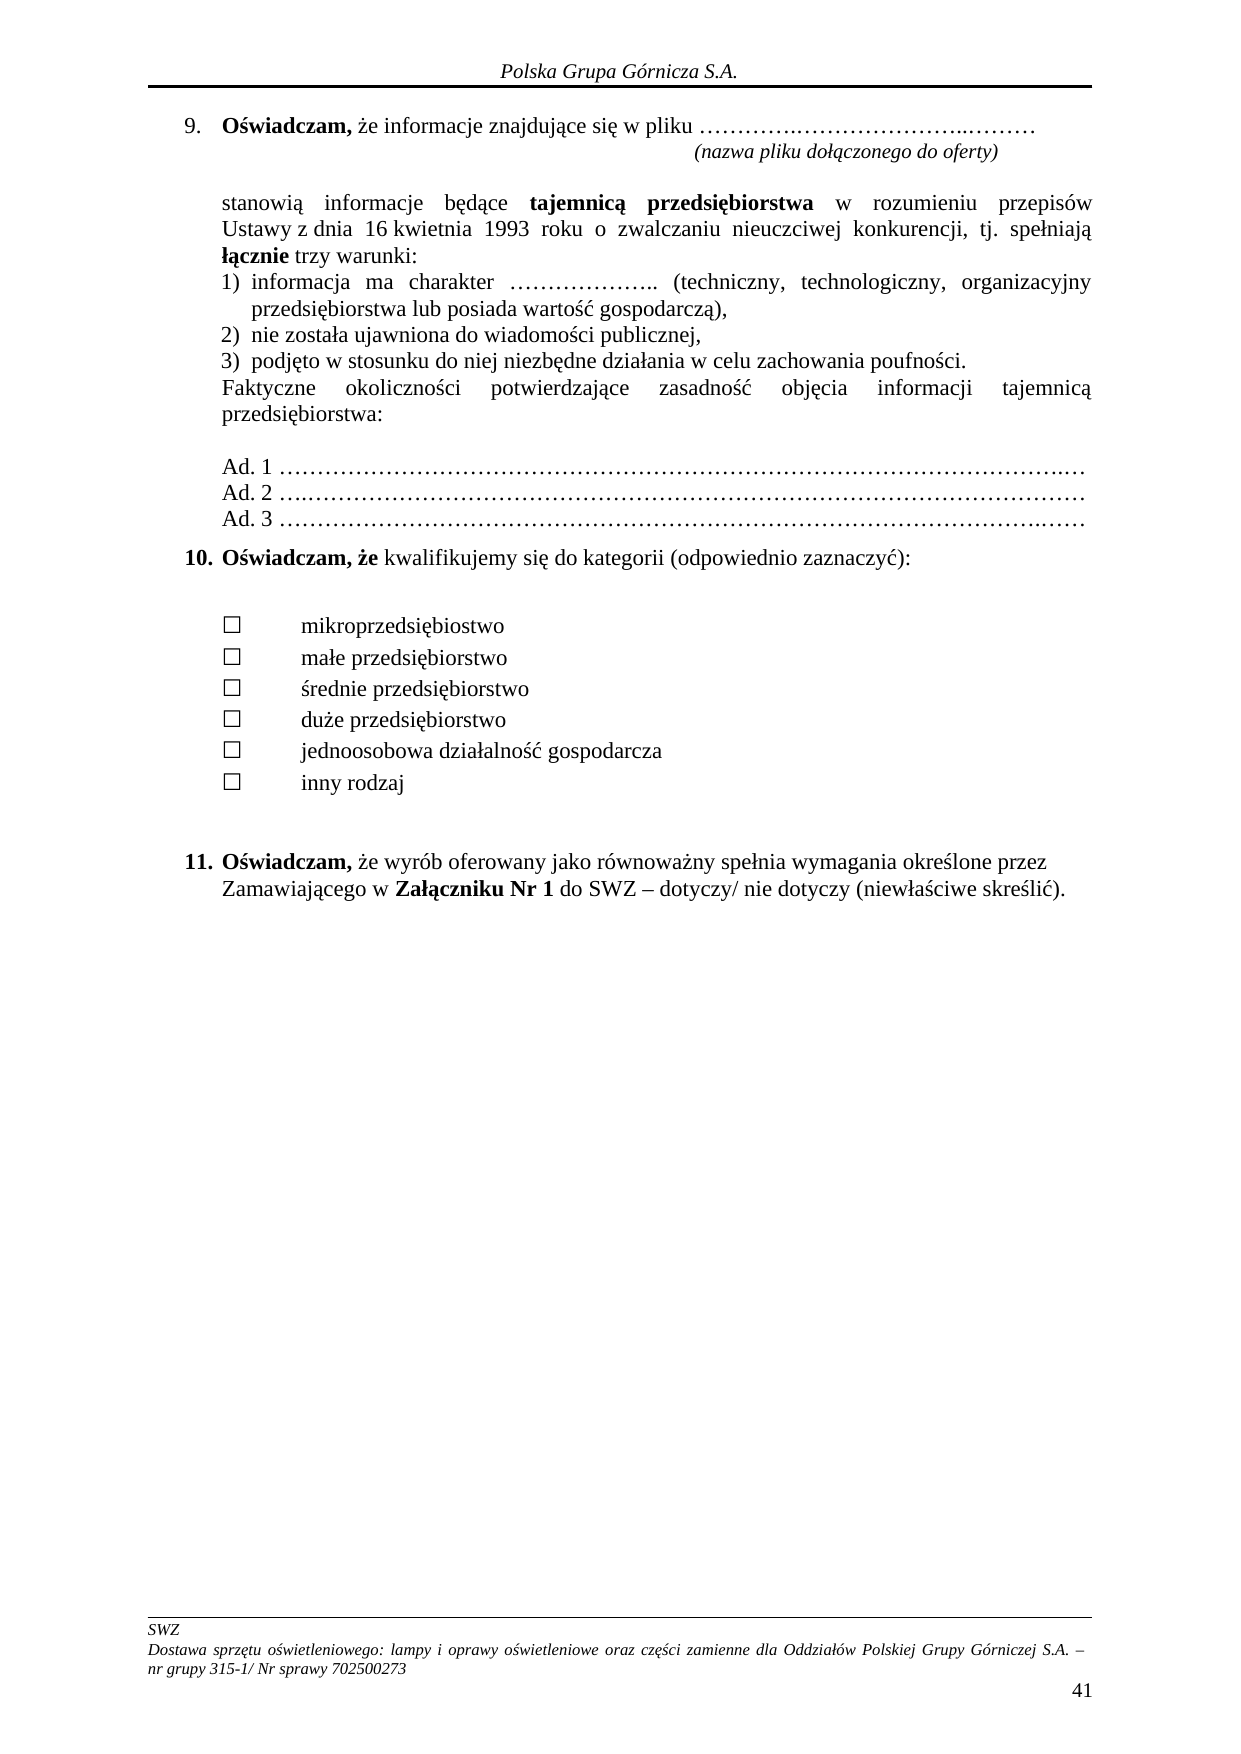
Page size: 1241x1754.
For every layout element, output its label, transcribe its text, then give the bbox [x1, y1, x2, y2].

text Ad. 1 ………………………………………………………………………………………….… [222, 453, 1092, 479]
text średnie przedsiębiorstwo [222, 672, 1092, 703]
list Oświadczam, że wyrób oferowany jako równoważny spełnia wymagania określone przez Zamawiającego w Załączniku Nr 1 do SWZ – dotyczy/ nie dotyczy (niewłaściwe skreślić). [184, 848, 1092, 901]
text Ad. 3 ……………………………………………………………………………………….…… [222, 505, 1092, 532]
list nie została ujawniona do wiadomości publicznej, [221, 321, 1092, 347]
text (nazwa pliku dołączonego do oferty) [694, 139, 1092, 163]
text mikroprzedsiębiostwo [222, 609, 1092, 641]
text duże przedsiębiorstwo [222, 703, 1092, 734]
text inny rodzaj [222, 766, 1092, 797]
text małe przedsiębiorstwo [222, 641, 1092, 672]
list podjęto w stosunku do niej niezbędne działania w celu zachowania poufności. [221, 347, 1092, 374]
text jednoosobowa działalność gospodarcza [222, 734, 1092, 766]
text stanowią informacje będące tajemnicą przedsiębiorstwa w rozumieniu przepisów Ustawy z dnia 16 kwietnia 1993 roku o zwalczaniu nieuczciwej konkurencji, tj. spełniają łącznie trzy warunki: [222, 189, 1092, 268]
text Faktyczne okoliczności potwierdzające zasadność objęcia informacji tajemnicą przedsiębiorstwa: [222, 374, 1092, 426]
list informacja ma charakter ……………….. (techniczny, technologiczny, organizacyjny przedsiębiorstwa lub posiada wartość gospodarczą), [221, 268, 1092, 321]
text Ad. 2 ….………………………………………………………………………………………… [222, 479, 1092, 505]
list Oświadczam, że informacje znajdujące się w pliku ………….…………………..……… [184, 112, 1092, 139]
list Oświadczam, że kwalifikujemy się do kategorii (odpowiednio zaznaczyć): [184, 544, 1092, 571]
